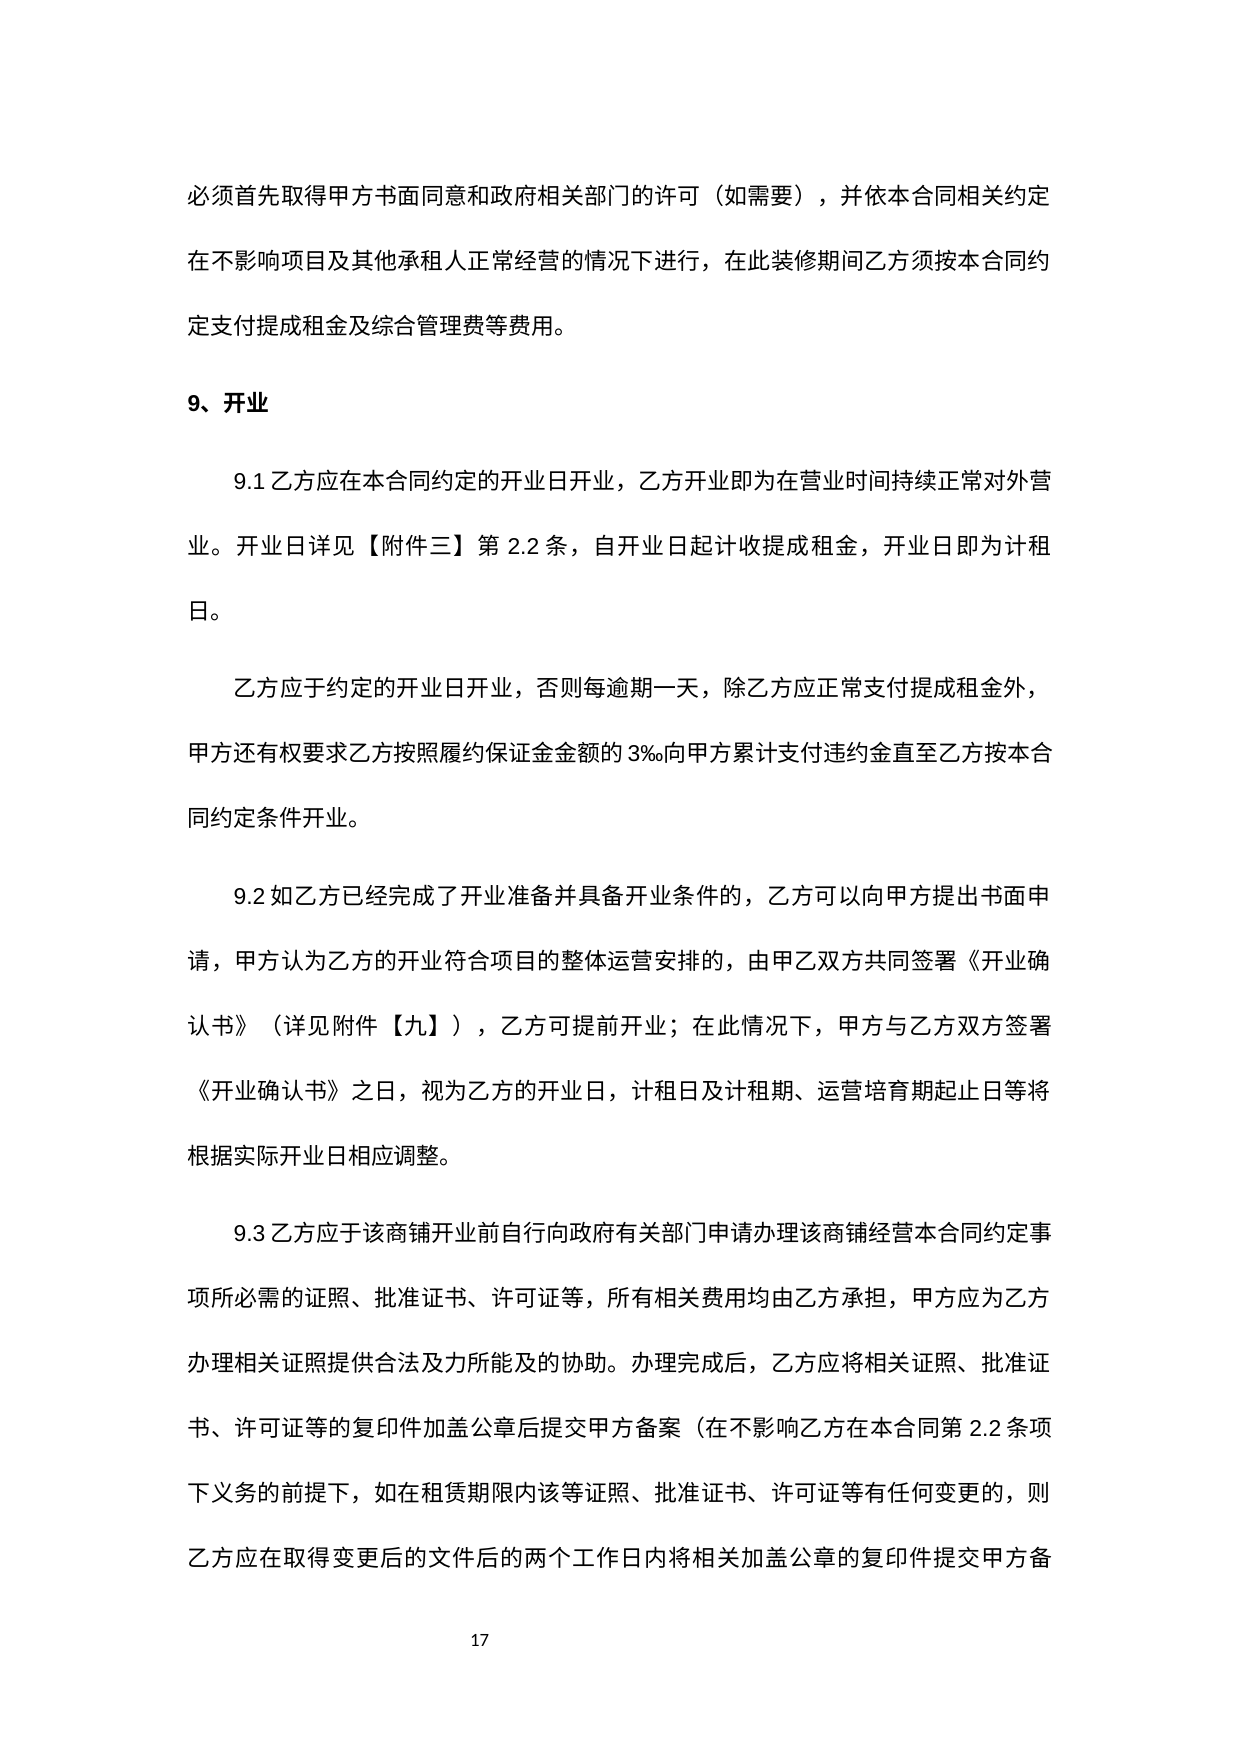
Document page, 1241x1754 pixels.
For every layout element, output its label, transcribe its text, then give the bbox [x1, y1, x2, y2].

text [187, 162, 1053, 357]
text 9.1乙方应在本合同约定的开业日开业，乙方开业即为在营业时间持续正常对外营业。开业日详见【附件三】第2.2条，自开业日起计收提成租金，开业日即为计租日。 [187, 447, 1053, 642]
text 乙方应于约定的开业日开业，否则每逾期一天，除乙方应正常支付提成租金外，甲方还有权要求乙方按照履约保证金金额的3‰向甲方累计支付违约金直至乙方按本合同约定条件开业。 [187, 654, 1053, 849]
text 9、开业 [187, 369, 1053, 434]
text 9.2如乙方已经完成了开业准备并具备开业条件的，乙方可以向甲方提出书面申请，甲方认为乙方的开业符合项目的整体运营安排的，由甲乙双方共同签署《开业确认书》（详见附件【九】），乙方可提前开业；在此情况下，甲方与乙方双方签署《开业确认书》之日，视为乙方的开业日，计租日及计租期、运营培育期起止日等将根据实际开业日相应调整。 [187, 862, 1053, 1187]
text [187, 1199, 1053, 1589]
